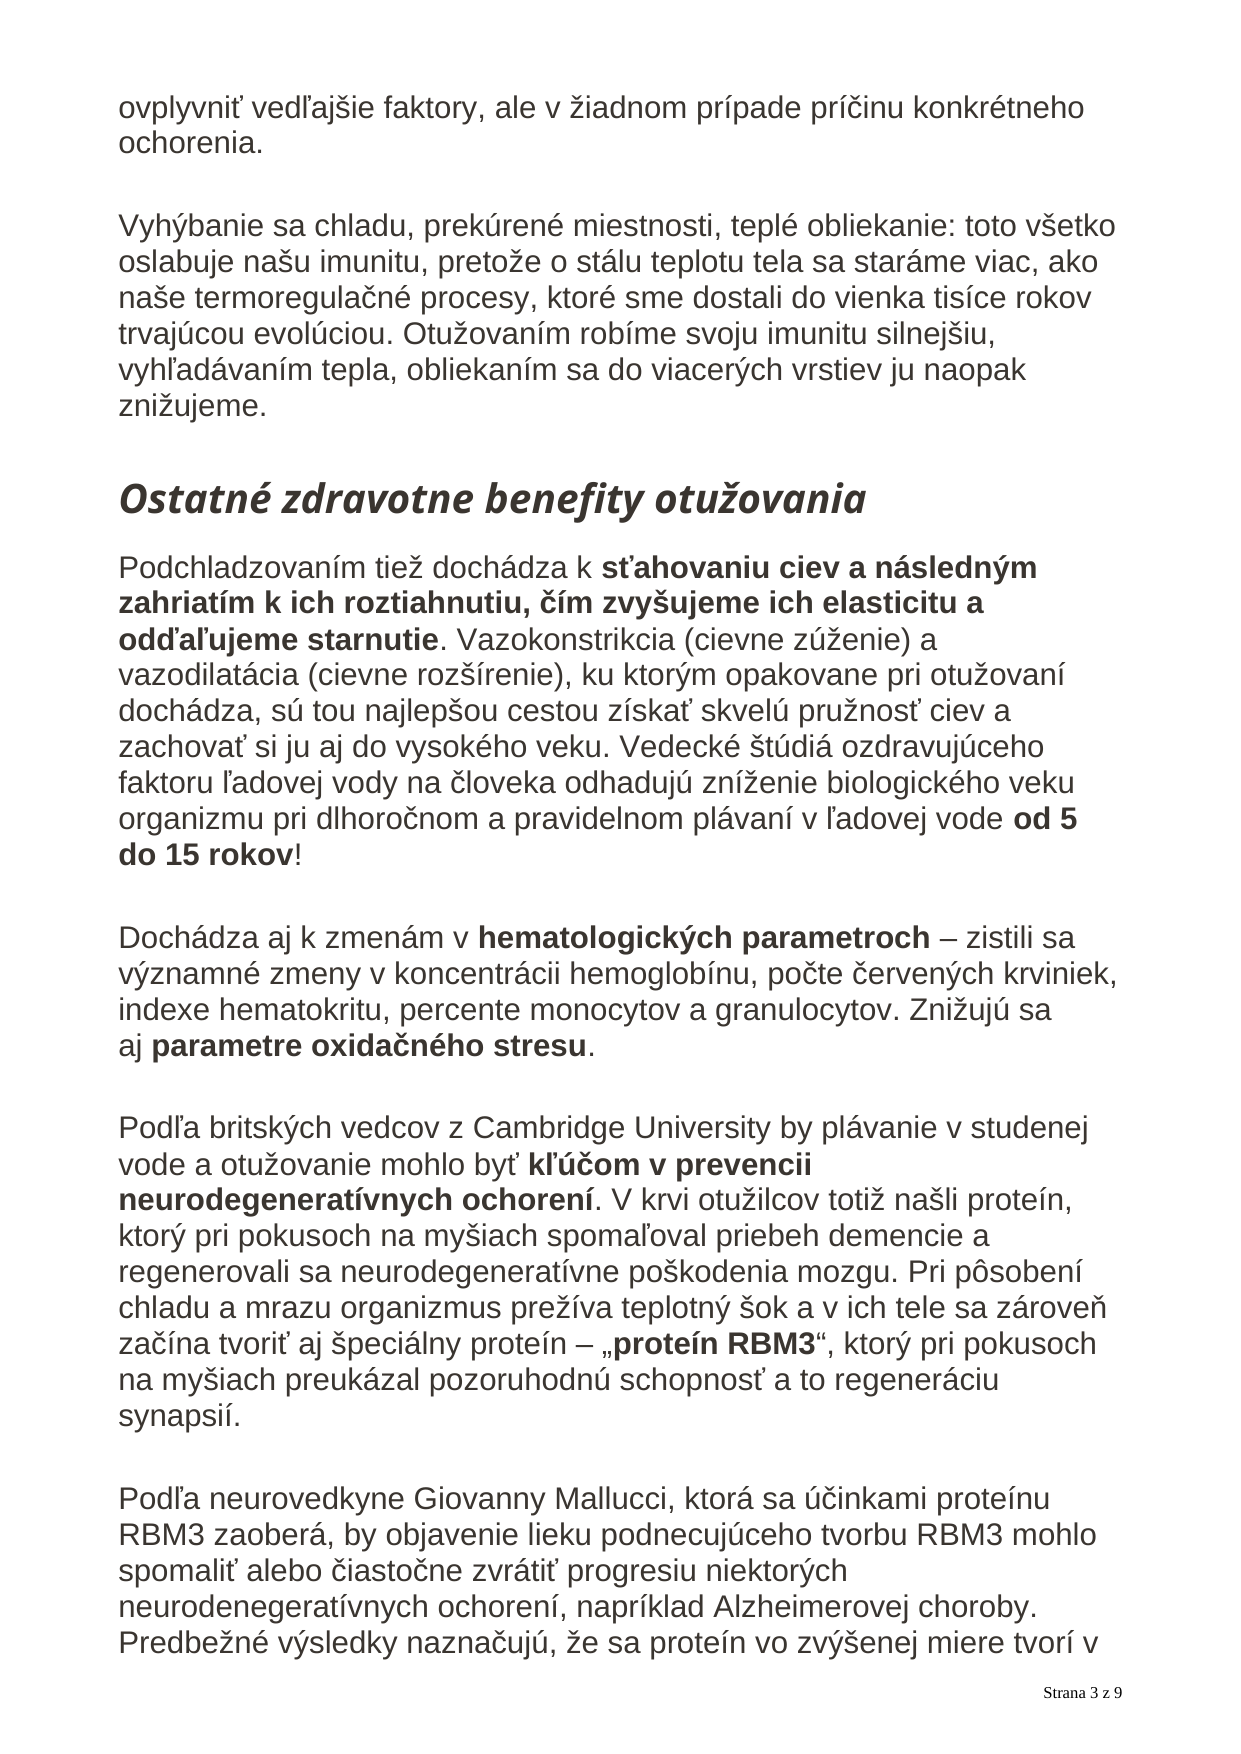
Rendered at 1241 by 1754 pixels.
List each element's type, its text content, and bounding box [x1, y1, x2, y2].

subtitle Ostatné zdravotne benefity otužovania [118, 470, 1122, 525]
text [118, 89, 1122, 161]
text Podľa britských vedcov z Cambridge University by plávanie v studenej vode a otužovanie mohlo byť kľúčom v prevencii neurodegeneratívnych ochorení. V krvi otužilcov totiž našli proteín, ktorý pri pokusoch na myšiach spomaľoval priebeh demencie a regenerovali sa neurodegeneratívne poškodenia mozgu. Pri pôsobení chladu a mrazu organizmus prežíva teplotný šok a v ich tele sa zároveň začína tvoriť aj špeciálny proteín – „proteín RBM3“, ktorý pri pokusoch na myšiach preukázal pozoruhodnú schopnosť a to regeneráciu synapsií. [118, 1109, 1122, 1433]
text Vyhýbanie sa chladu, prekúrené miestnosti, teplé obliekanie: toto všetko oslabuje našu imunitu, pretože o stálu teplotu tela sa staráme viac, ako naše termoregulačné procesy, ktoré sme dostali do vienka tisíce rokov trvajúcou evolúciou. Otužovaním robíme svoju imunitu silnejšiu, vyhľadávaním tepla, obliekaním sa do viacerých vrstiev ju naopak znižujeme. [118, 207, 1122, 423]
text Podchladzovaním tiež dochádza k sťahovaniu ciev a následným zahriatím k ich roztiahnutiu, čím zvyšujeme ich elasticitu a odďaľujeme starnutie. Vazokonstrikcia (cievne zúženie) a vazodilatácia (cievne rozšírenie), ku ktorým opakovane pri otužovaní dochádza, sú tou najlepšou cestou získať skvelú pružnosť ciev a zachovať si ju aj do vysokého veku. Vedecké štúdiá ozdravujúceho faktoru ľadovej vody na človeka odhadujú zníženie biologického veku organizmu pri dlhoročnom a pravidelnom plávaní v ľadovej vode od 5 do 15 rokov! [118, 549, 1122, 872]
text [118, 1480, 1122, 1659]
text Dochádza aj k zmenám v hematologických parametroch – zistili sa významné zmeny v koncentrácii hemoglobínu, počte červených krviniek, indexe hematokritu, percente monocytov a granulocytov. Znižujú sa aj parametre oxidačného stresu. [118, 919, 1122, 1063]
